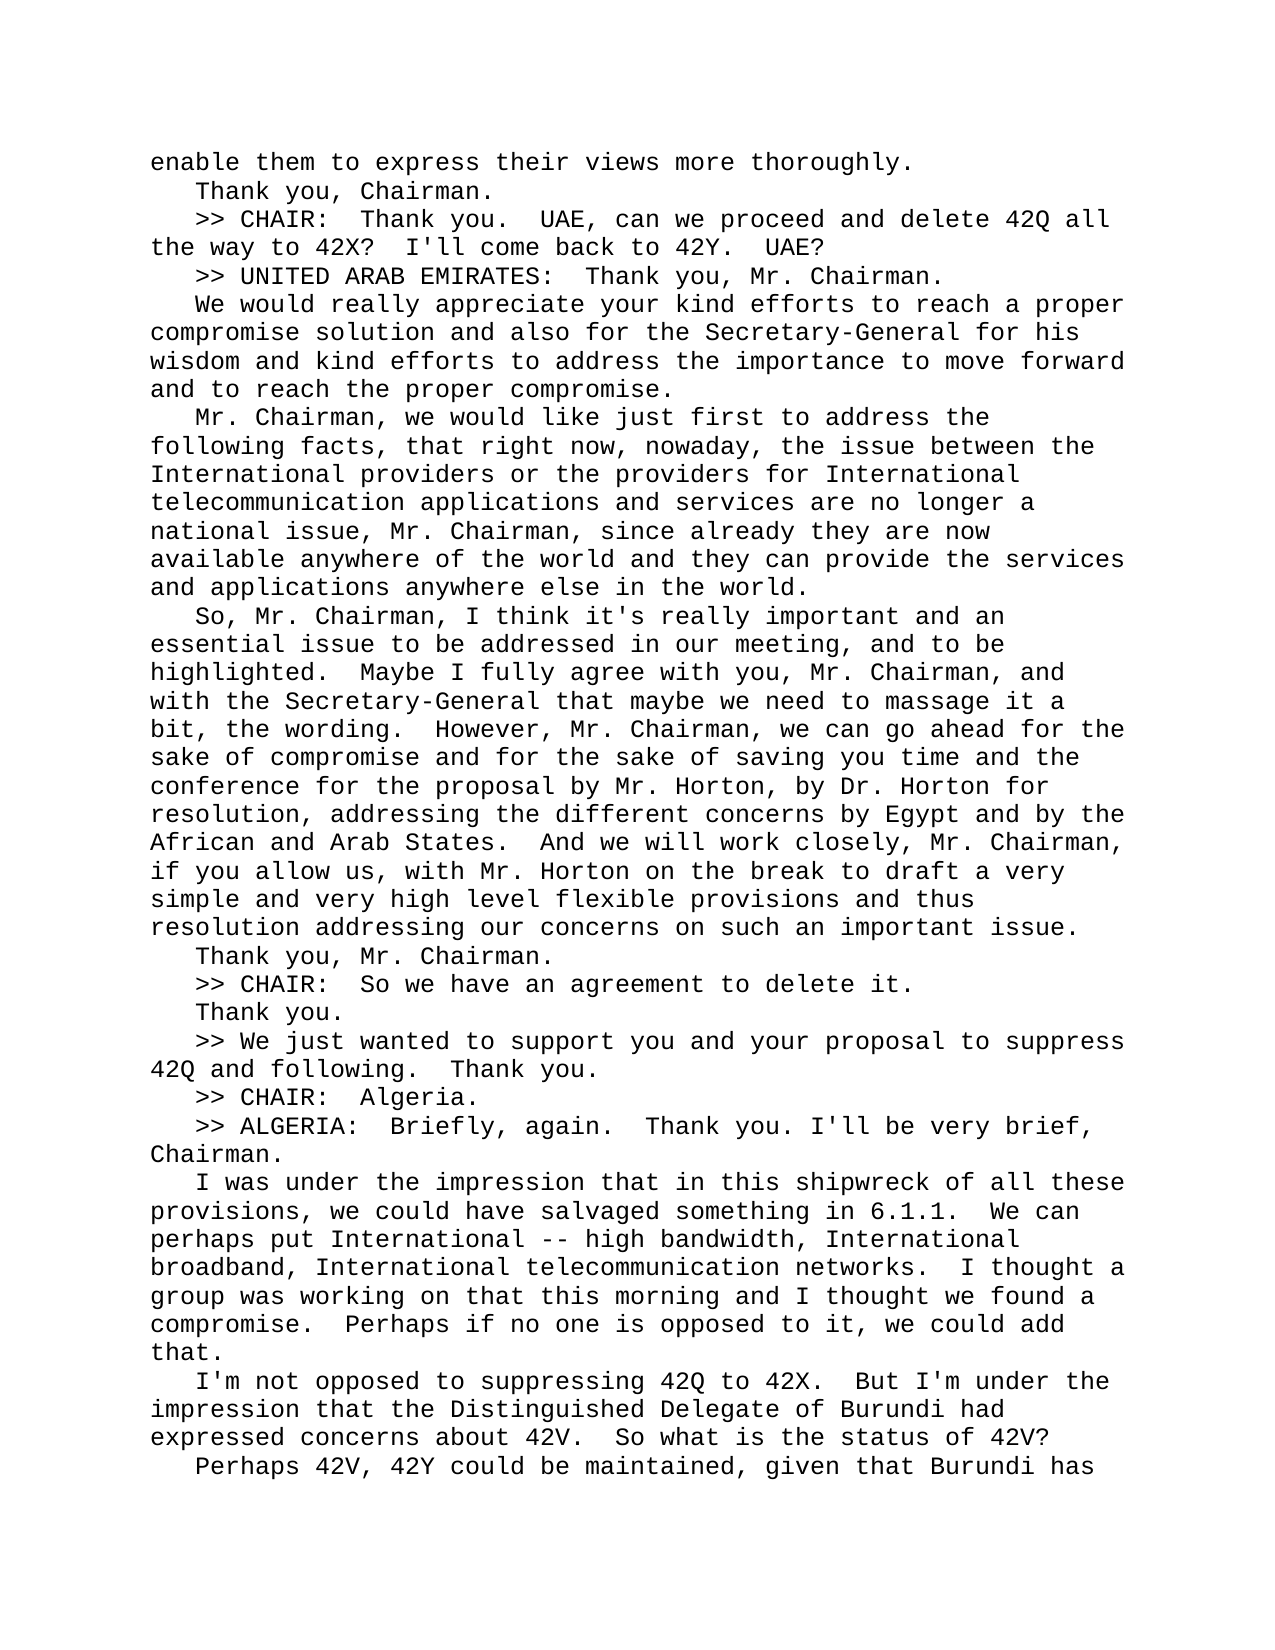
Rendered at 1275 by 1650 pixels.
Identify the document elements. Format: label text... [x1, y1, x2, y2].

text >> CHAIR: Algeria. [150, 1085, 1125, 1113]
text I was under the impression that in this shipwreck of all these provisions, we could have salvaged something in 6.1.1. We can perhaps put International -- high bandwidth, International broadband, International telecommunication networks. I thought a group was working on that this morning and I thought we found a compromise. Perhaps if no one is opposed to it, we could add that. [150, 1170, 1125, 1368]
text I'm not opposed to suppressing 42Q to 42X. But I'm under the impression that the Distinguished Delegate of Burundi had expressed concerns about 42V. So what is the status of 42V? [150, 1368, 1125, 1453]
text Mr. Chairman, we would like just first to address the following facts, that right now, nowaday, the issue between the International providers or the providers for International telecommunication applications and services are no longer a national issue, Mr. Chairman, since already they are now available anywhere of the world and they can provide the services and applications anywhere else in the world. [150, 405, 1125, 603]
text So, Mr. Chairman, I think it's really important and an essential issue to be addressed in our meeting, and to be highlighted. Maybe I fully agree with you, Mr. Chairman, and with the Secretary-General that maybe we need to massage it a bit, the wording. However, Mr. Chairman, we can go ahead for the sake of compromise and for the sake of saving you time and the conference for the proposal by Mr. Horton, by Dr. Horton for resolution, addressing the different concerns by Egypt and by the African and Arab States. And we will work closely, Mr. Chairman, if you allow us, with Mr. Horton on the break to draft a very simple and very high level flexible provisions and thus resolution addressing our concerns on such an important issue. [150, 603, 1125, 943]
text Thank you, Mr. Chairman. [150, 943, 1125, 972]
text We would really appreciate your kind efforts to reach a proper compromise solution and also for the Secretary-General for his wisdom and kind efforts to address the importance to move forward and to reach the proper compromise. [150, 292, 1125, 405]
text Thank you. [150, 1000, 1125, 1028]
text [150, 150, 1125, 178]
text Thank you, Chairman. [150, 178, 1125, 207]
text >> CHAIR: So we have an agreement to delete it. [150, 972, 1125, 1000]
text >> UNITED ARAB EMIRATES: Thank you, Mr. Chairman. [150, 263, 1125, 292]
text >> We just wanted to support you and your proposal to suppress 42Q and following. Thank you. [150, 1028, 1125, 1085]
text >> ALGERIA: Briefly, again. Thank you. I'll be very brief, Chairman. [150, 1113, 1125, 1170]
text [150, 1453, 1125, 1482]
text >> CHAIR: Thank you. UAE, can we proceed and delete 42Q all the way to 42X? I'll come back to 42Y. UAE? [150, 207, 1125, 263]
